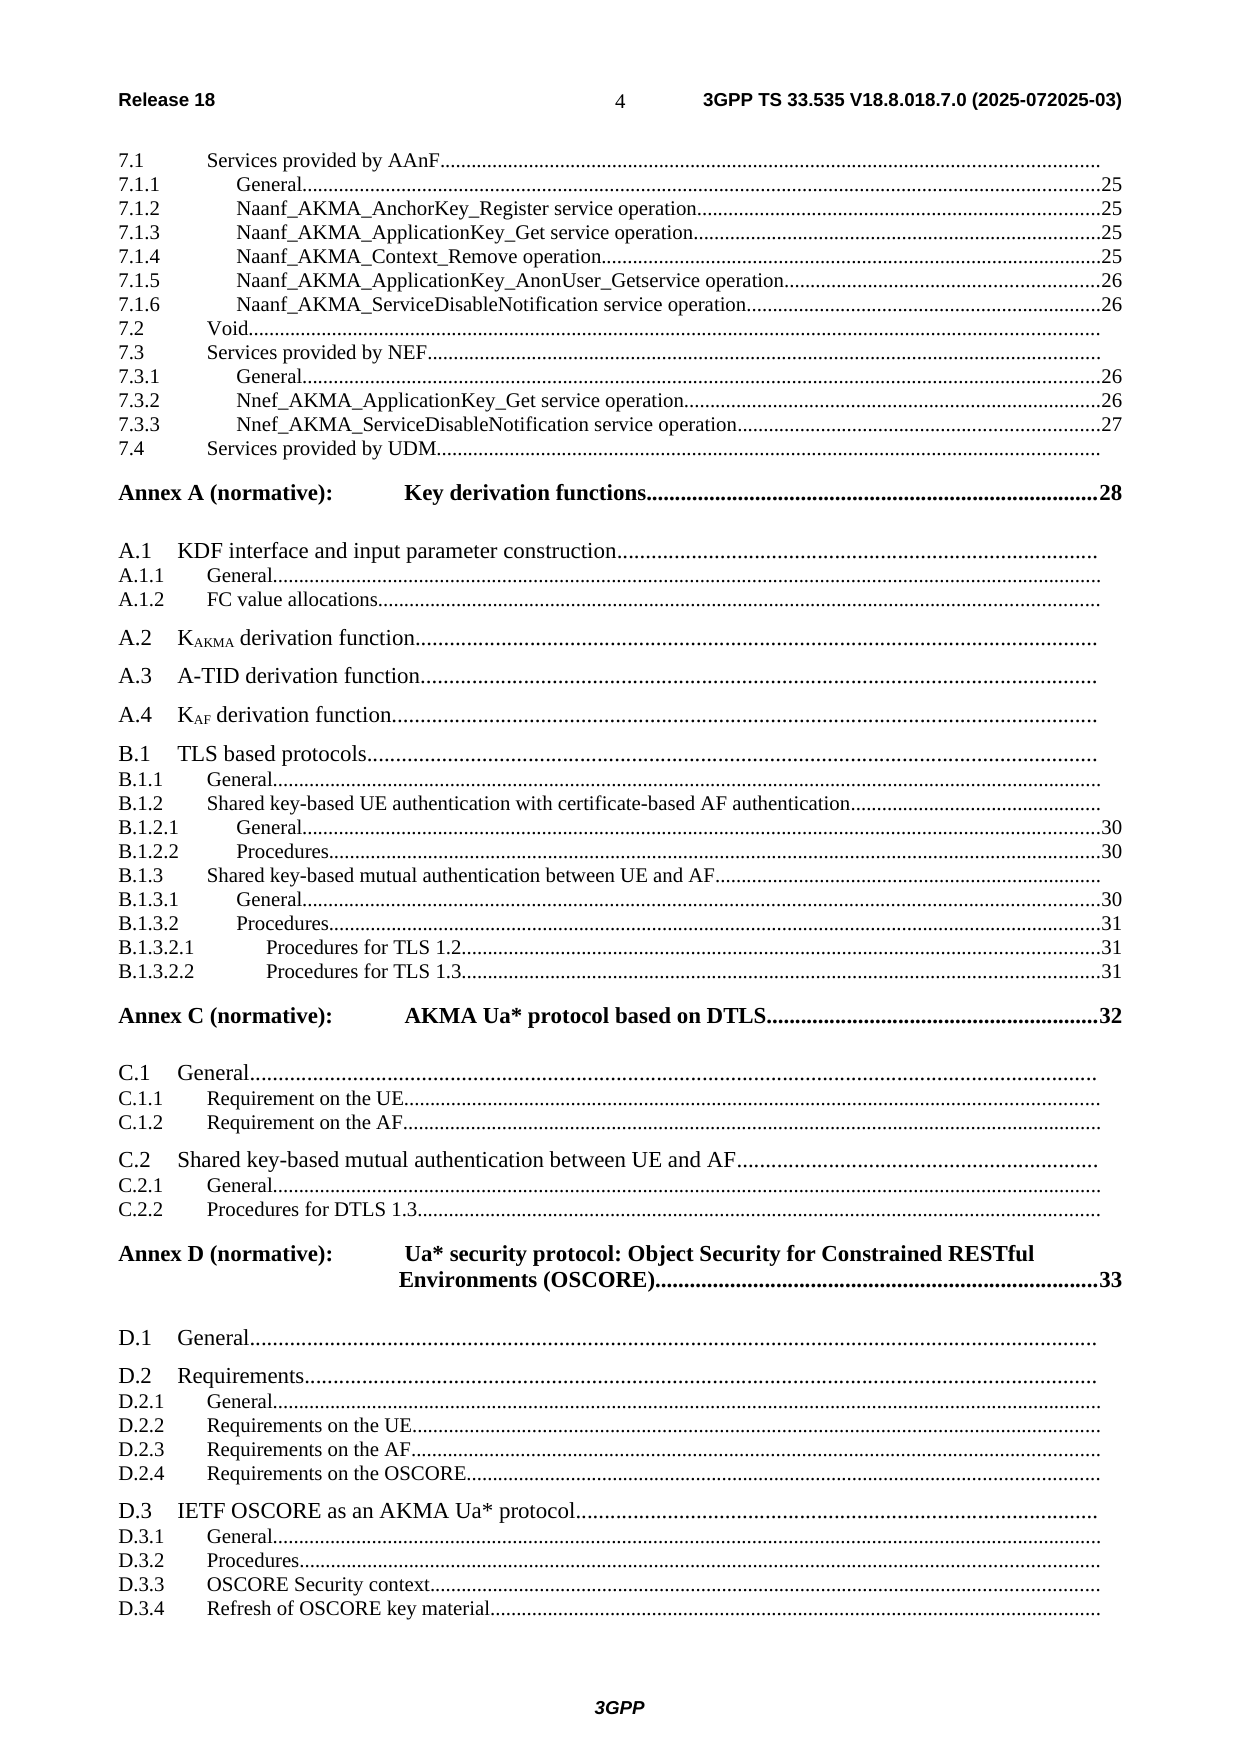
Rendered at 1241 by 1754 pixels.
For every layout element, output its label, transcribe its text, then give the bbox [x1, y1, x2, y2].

text B.1.2.2 Procedures 30 [118, 839, 1122, 863]
text 7.3.3 Nnef_AKMA_ServiceDisableNotification service operation 27 [118, 412, 1122, 436]
text B.1.2 Shared key-based UE authentication with certificate-based AF authentication 30 [118, 791, 1078, 815]
text 7.1.6 Naanf_AKMA_ServiceDisableNotification service operation 26 [118, 292, 1122, 316]
text B.1.3.2.1 Procedures for TLS 1.2 31 [118, 935, 1122, 959]
text 7.4 Services provided by UDM 27 [118, 436, 1078, 460]
text D.3.4 Refresh of OSCORE key material 34 [118, 1596, 1078, 1620]
text A.1 KDF interface and input parameter construction 28 [118, 537, 1078, 563]
text C.2.2 Procedures for DTLS 1.3 32 [118, 1197, 1078, 1221]
text D.2.1 General 33 [118, 1389, 1078, 1413]
text C.1 General 32 [118, 1059, 1078, 1086]
text 7.1.3 Naanf_AKMA_ApplicationKey_Get service operation 25 [118, 220, 1122, 244]
text A.4 KAF derivation function 29 [118, 701, 1078, 728]
text B.1.3.1 General 30 [118, 887, 1122, 911]
text 7.2 Void 26 [118, 316, 1078, 340]
text B.1 TLS based protocols 30 [118, 740, 1078, 767]
text 7.3 Services provided by NEF 26 [118, 340, 1078, 364]
text 7.3.2 Nnef_AKMA_ApplicationKey_Get service operation 26 [118, 388, 1122, 412]
text D.2.4 Requirements on the OSCORE 33 [118, 1461, 1078, 1485]
text B.1.3 Shared key-based mutual authentication between UE and AF 30 [118, 863, 1078, 887]
text C.1.2 Requirement on the AF 32 [118, 1110, 1078, 1134]
text B.1.3.2 Procedures 31 [118, 911, 1122, 935]
text D.2.3 Requirements on the AF 33 [118, 1437, 1078, 1461]
text D.1 General 33 [118, 1324, 1078, 1350]
text C.2 Shared key-based mutual authentication between UE and AF 32 [118, 1146, 1078, 1173]
text A.1.2 FC value allocations 28 [118, 587, 1078, 611]
text A.3 A-TID derivation function 28 [118, 662, 1078, 689]
text B.1.1 General 30 [118, 767, 1078, 791]
text 7.1.4 Naanf_AKMA_Context_Remove operation 25 [118, 244, 1122, 268]
text B.1.3.2.2 Procedures for TLS 1.3 31 [118, 959, 1122, 983]
text D.3.2 Procedures 33 [118, 1548, 1078, 1572]
text Annex A (normative): Key derivation functions 28 [118, 479, 1122, 505]
text D.2 Requirements 33 [118, 1362, 1078, 1389]
text 7.1 Services provided by AAnF 25 [118, 147, 1078, 172]
text A.2 KAKMA derivation function 28 [118, 624, 1078, 650]
text C.2.1 General 32 [118, 1173, 1078, 1197]
text B.1.2.1 General 30 [118, 815, 1122, 839]
text 7.1.1 General 25 [118, 172, 1122, 196]
text 7.1.2 Naanf_AKMA_AnchorKey_Register service operation 25 [118, 196, 1122, 220]
text C.1.1 Requirement on the UE 32 [118, 1086, 1078, 1110]
text 7.3.1 General 26 [118, 364, 1122, 388]
text D.3.3 OSCORE Security context 34 [118, 1572, 1078, 1596]
text D.3 IETF OSCORE as an AKMA Ua* protocol 33 [118, 1498, 1078, 1524]
text D.3.1 General 33 [118, 1524, 1078, 1548]
text Annex C (normative): AKMA Ua* protocol based on DTLS 32 [118, 1002, 1122, 1028]
text Annex D (normative): Ua* security protocol: Object Security for Constrained RESTful Environments (OSCORE) 33 [118, 1240, 1122, 1292]
text 7.1.5 Naanf_AKMA_ApplicationKey_AnonUser_Getservice operation 26 [118, 268, 1122, 292]
text D.2.2 Requirements on the UE 33 [118, 1413, 1078, 1437]
text A.1.1 General 28 [118, 563, 1078, 587]
